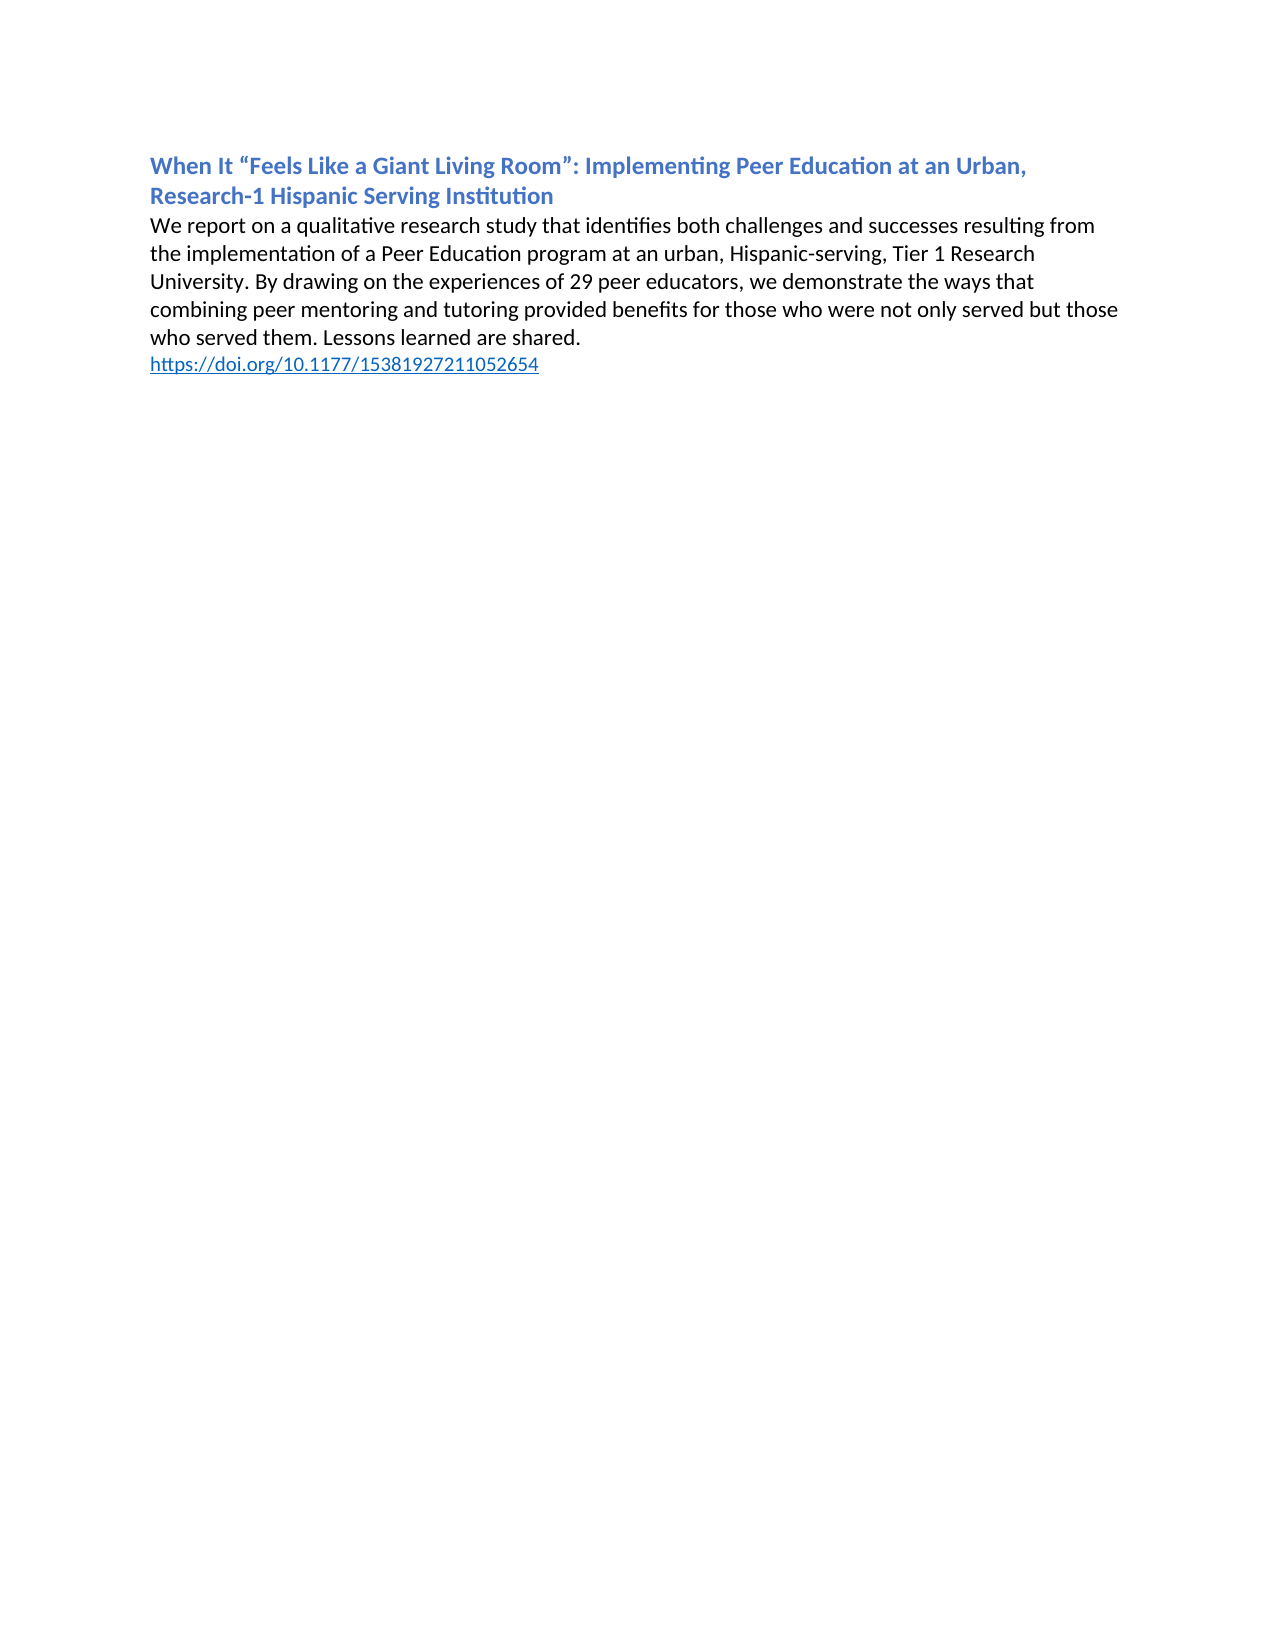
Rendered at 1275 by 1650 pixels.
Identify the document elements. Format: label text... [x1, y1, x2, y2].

text https://doi.org/10.1177/15381927211052654 [150, 351, 1125, 377]
text When It “Feels Like a Giant Living Room”: Implementing Peer Education at an Urban, Research-1 Hispanic Serving Institution We report on a qualitative research study that identifies both challenges and successes resulting from the implementation of a Peer Education program at an urban, Hispanic-serving, Tier 1 Research University. By drawing on the experiences of 29 peer educators, we demonstrate the ways that combining peer mentoring and tutoring provided benefits for those who were not only served but those who served them. Lessons learned are shared. [150, 150, 1125, 351]
